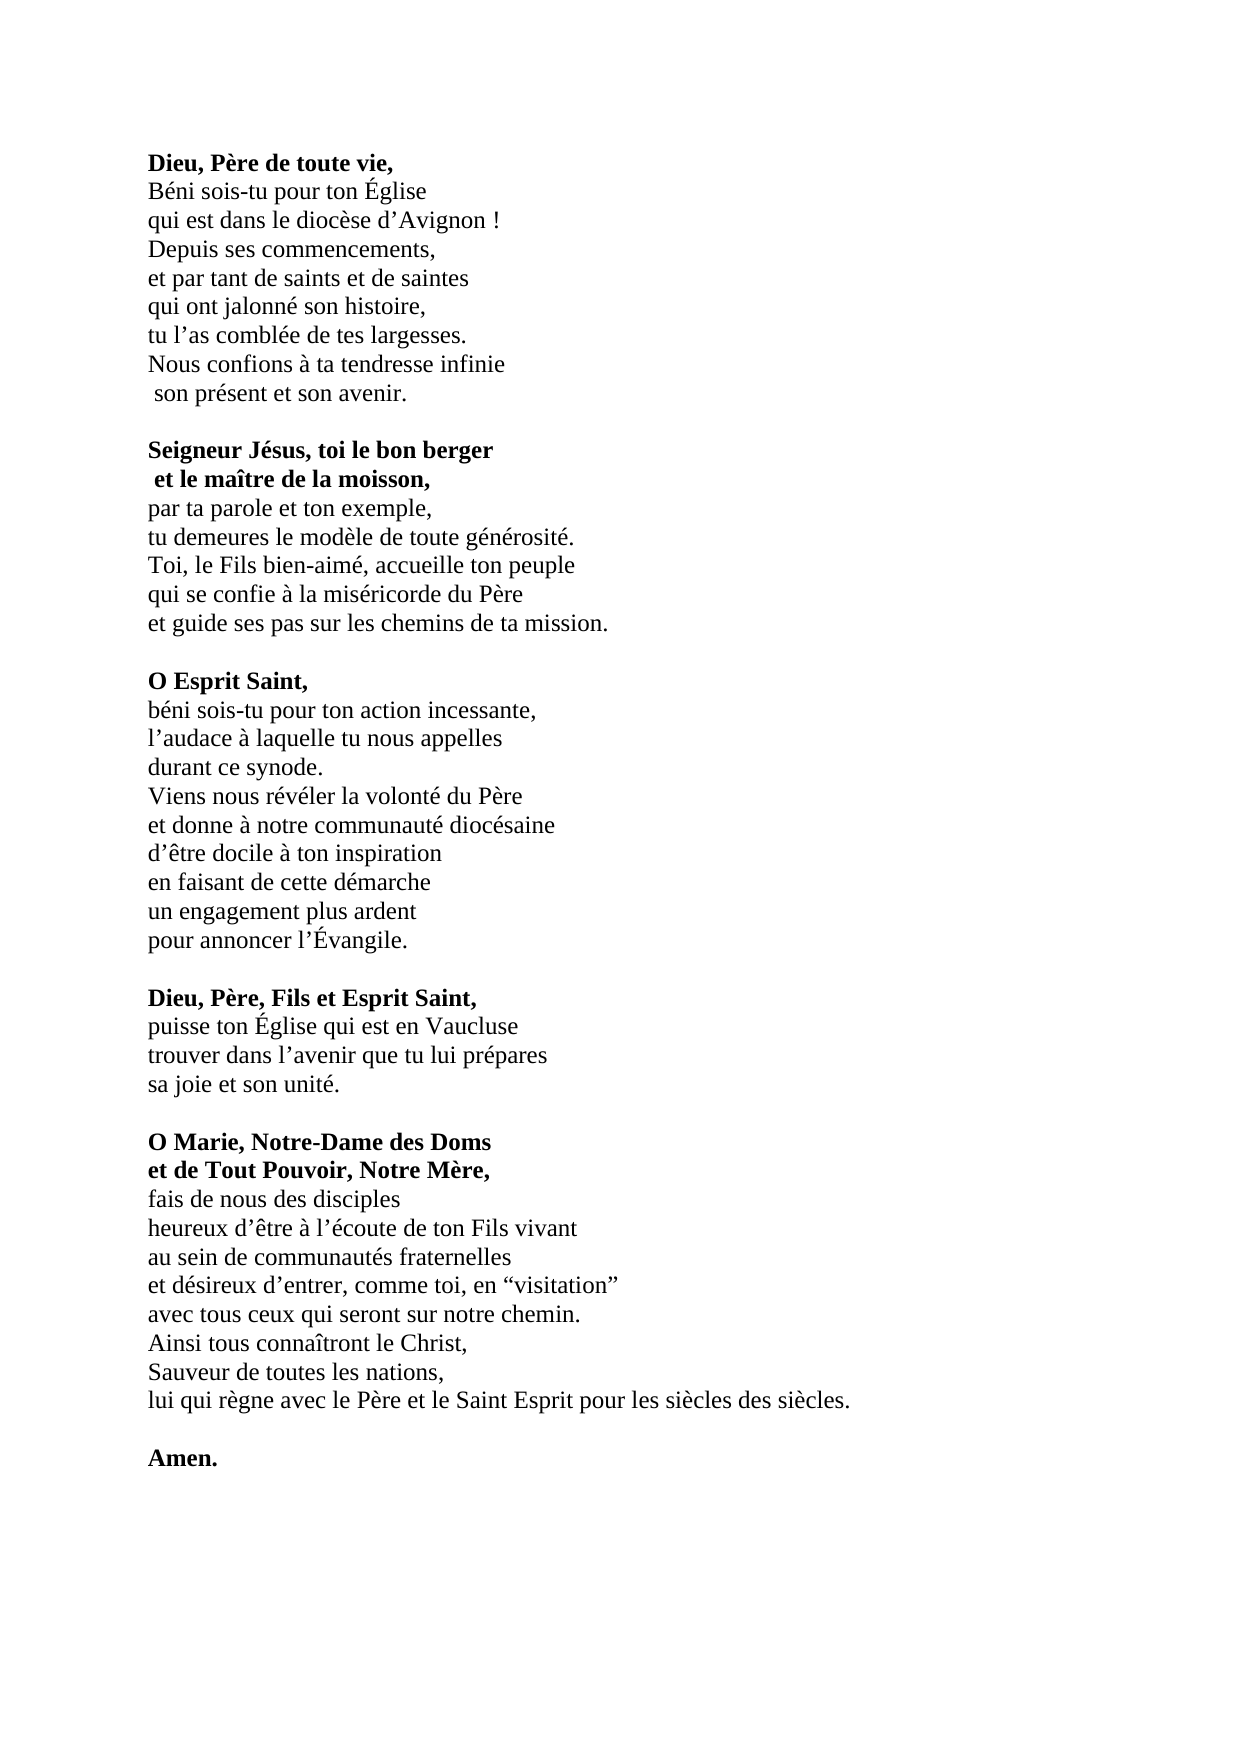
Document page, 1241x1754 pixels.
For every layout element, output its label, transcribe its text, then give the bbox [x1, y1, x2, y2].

text O Esprit Saint, béni sois-tu pour ton action incessante, l’audace à laquelle tu nous appelles durant ce synode. Viens nous révéler la volonté du Père et donne à notre communauté diocésaine d’être docile à ton inspiration en faisant de cette démarche un engagement plus ardent pour annoncer l’Évangile. [148, 666, 1093, 953]
text Amen. [148, 1443, 1093, 1472]
text O Marie, Notre-Dame des Doms et de Tout Pouvoir, Notre Mère, fais de nous des disciples heureux d’être à l’écoute de ton Fils vivant au sein de communautés fraternelles et désireux d’entrer, comme toi, en “visitation” avec tous ceux qui seront sur notre chemin. Ainsi tous connaîtront le Christ, Sauveur de toutes les nations, lui qui règne avec le Père et le Saint Esprit pour les siècles des siècles. [148, 1127, 1093, 1414]
text Seigneur Jésus, toi le bon berger et le maître de la moisson, par ta parole et ton exemple, tu demeures le modèle de toute générosité. Toi, le Fils bien-aimé, accueille ton peuple qui se confie à la miséricorde du Père et guide ses pas sur les chemins de ta mission. [148, 436, 1093, 637]
text Dieu, Père de toute vie, Béni sois-tu pour ton Église qui est dans le diocèse d’Avignon ! Depuis ses commencements, et par tant de saints et de saintes qui ont jalonné son histoire, tu l’as comblée de tes largesses. Nous confions à ta tendresse infinie son présent et son avenir. [148, 148, 1093, 406]
text Dieu, Père, Fils et Esprit Saint, puisse ton Église qui est en Vaucluse trouver dans l’avenir que tu lui prépares sa joie et son unité. [148, 983, 1093, 1098]
